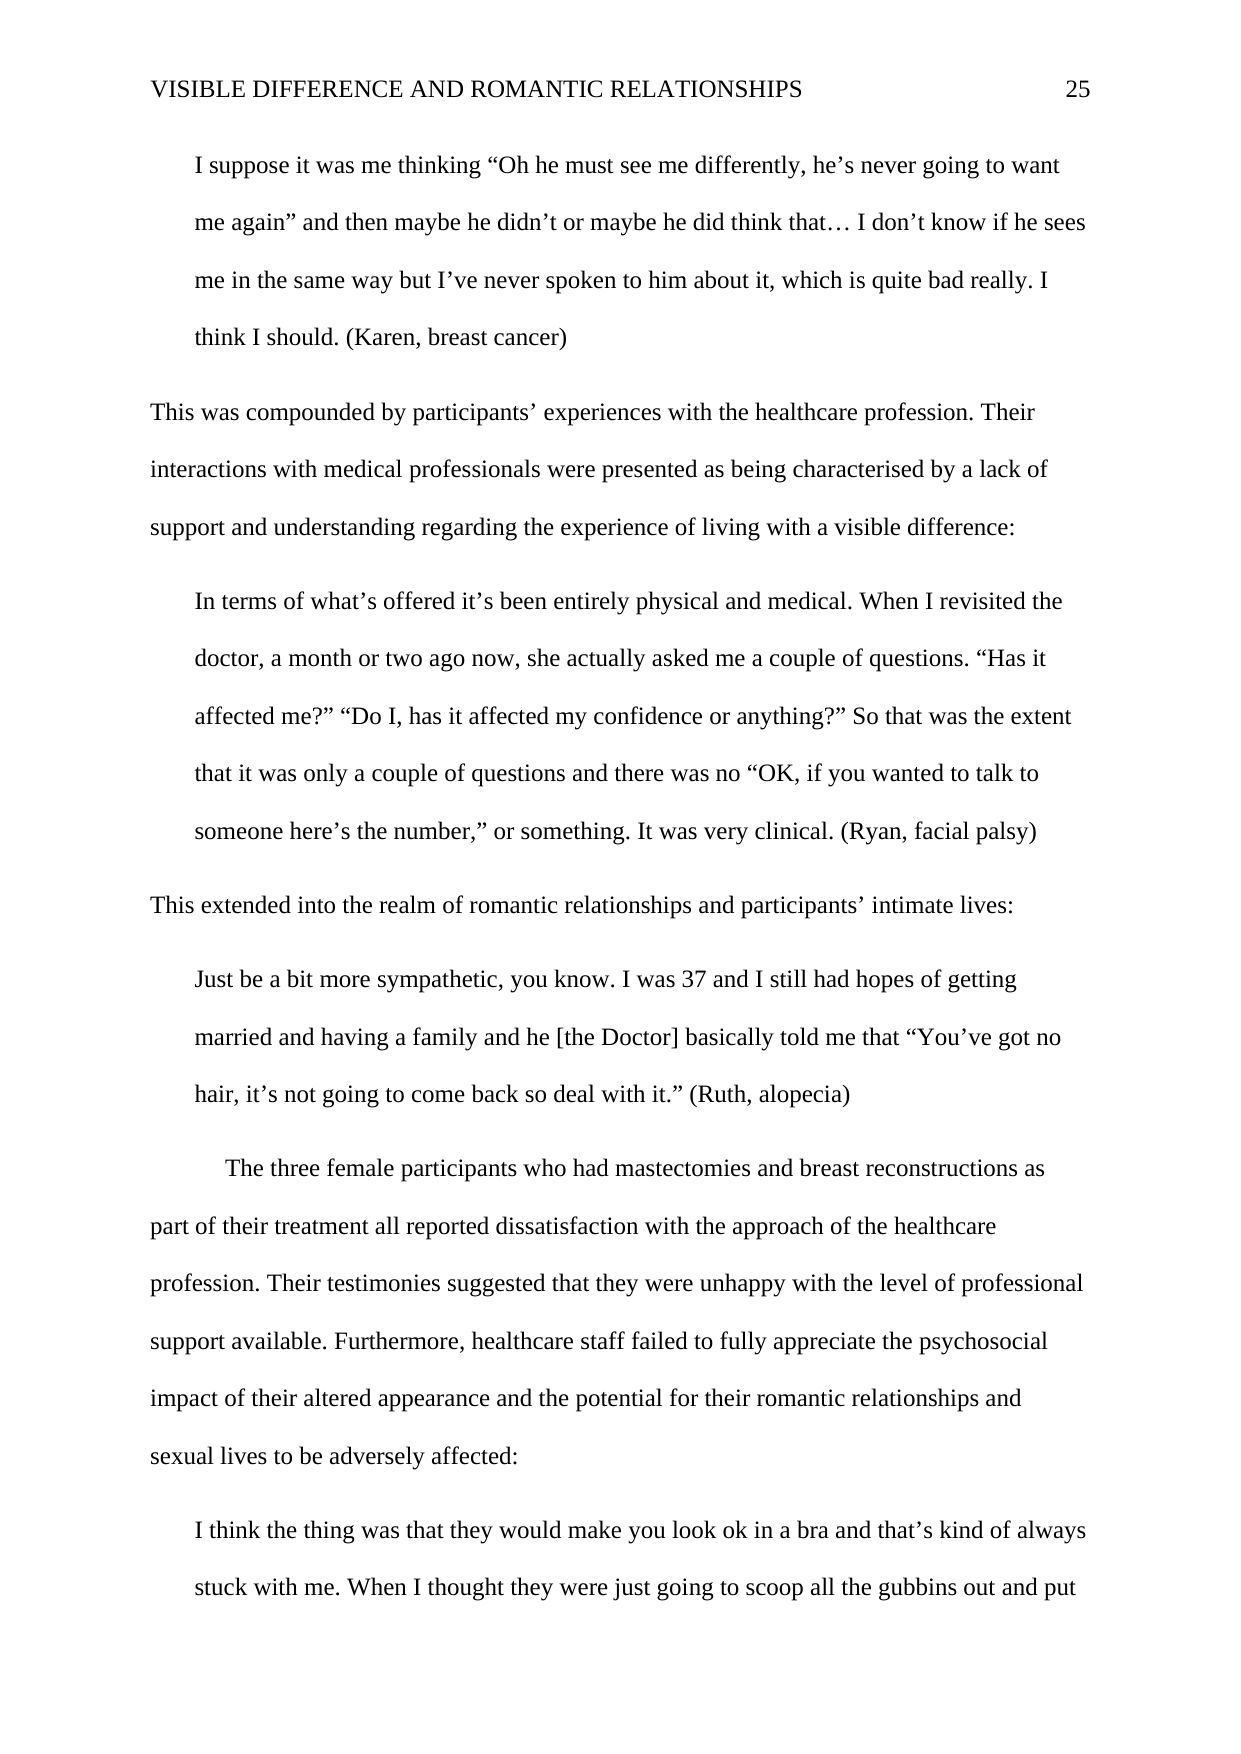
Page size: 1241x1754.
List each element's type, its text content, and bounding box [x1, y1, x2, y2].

text Just be a bit more sympathetic, you know. I was 37 and I still had hopes of getting married and having a family and he [the Doctor] basically told me that “You’ve got no hair, it’s not going to come back so deal with it.” (Ruth, alopecia) [194, 964, 1090, 1108]
text In terms of what’s offered it’s been entirely physical and medical. When I revisited the doctor, a month or two ago now, she actually asked me a couple of questions. “Has it affected me?” “Do I, has it affected my confidence or anything?” So that was the extent that it was only a couple of questions and there was no “OK, if you wanted to talk to someone here’s the number,” or something. It was very clinical. (Ryan, facial palsy) [194, 586, 1090, 844]
text I suppose it was me thinking “Oh he must see me differently, he’s never going to want me again” and then maybe he didn’t or maybe he did think that… I don’t know if he sees me in the same way but I’ve never spoken to him about it, which is quite bad really. I think I should. (Karen, breast cancer) [194, 150, 1090, 351]
text This extended into the realm of romantic relationships and participants’ intimate lives: [150, 890, 1090, 919]
text This was compounded by participants’ experiences with the healthcare profession. Their interactions with medical professionals were presented as being characterised by a lack of support and understanding regarding the experience of living with a visible difference: [150, 397, 1090, 540]
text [194, 1515, 1090, 1601]
text The three female participants who had mastectomies and breast reconstructions as part of their treatment all reported dissatisfaction with the approach of the healthcare profession. Their testimonies suggested that they were unhappy with the level of professional support available. Furthermore, healthcare staff failed to fully appreciate the psychosocial impact of their altered appearance and the potential for their romantic relationships and sexual lives to be adversely affected: [150, 1153, 1090, 1469]
